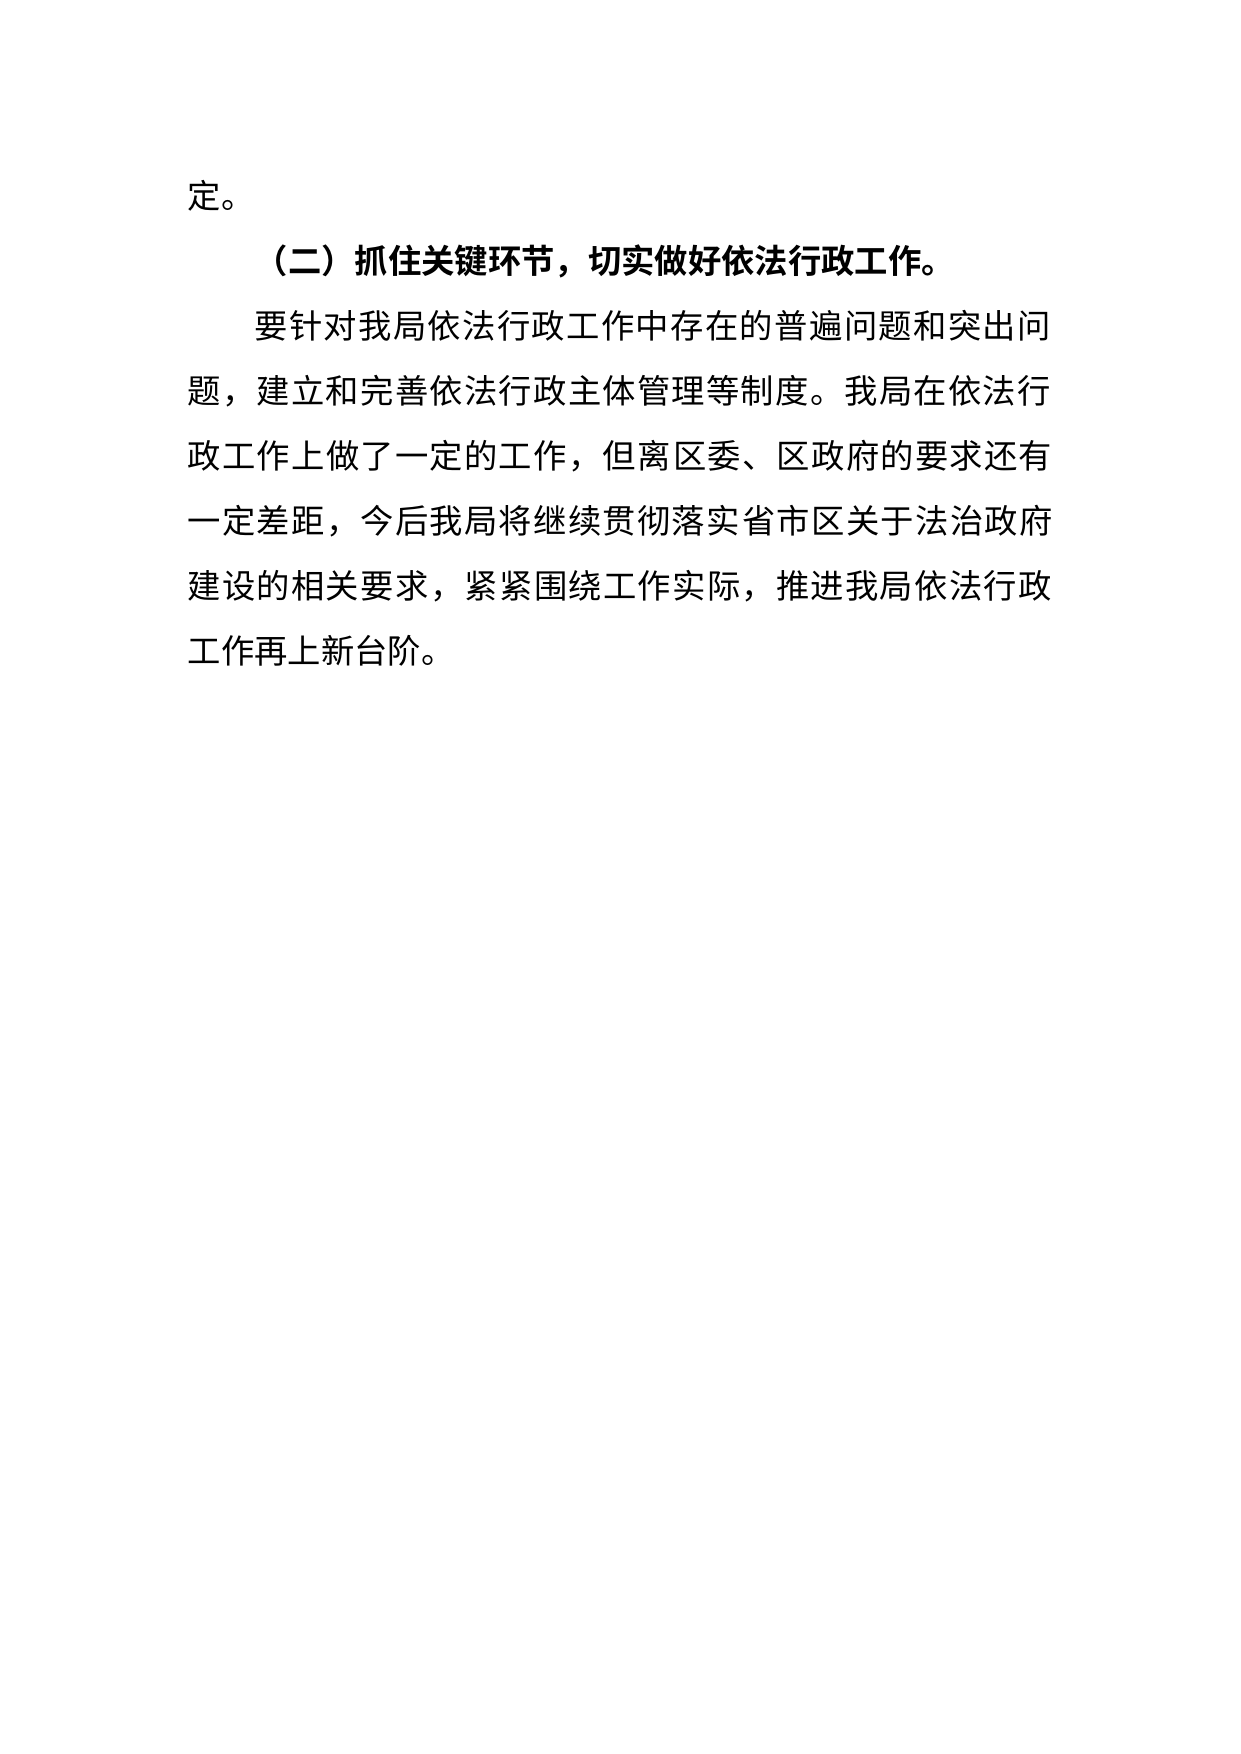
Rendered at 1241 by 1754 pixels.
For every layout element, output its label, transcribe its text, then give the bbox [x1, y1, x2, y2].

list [187, 162, 1053, 227]
text 要针对我局依法行政工作中存在的普遍问题和突出问题，建立和完善依法行政主体管理等制度。我局在依法行政工作上做了一定的工作，但离区委、区政府的要求还有一定差距，今后我局将继续贯彻落实省市区关于法治政府建设的相关要求，紧紧围绕工作实际，推进我局依法行政工作再上新台阶。 [187, 292, 1053, 682]
text （二）抓住关键环节，切实做好依法行政工作。 [187, 227, 1053, 292]
